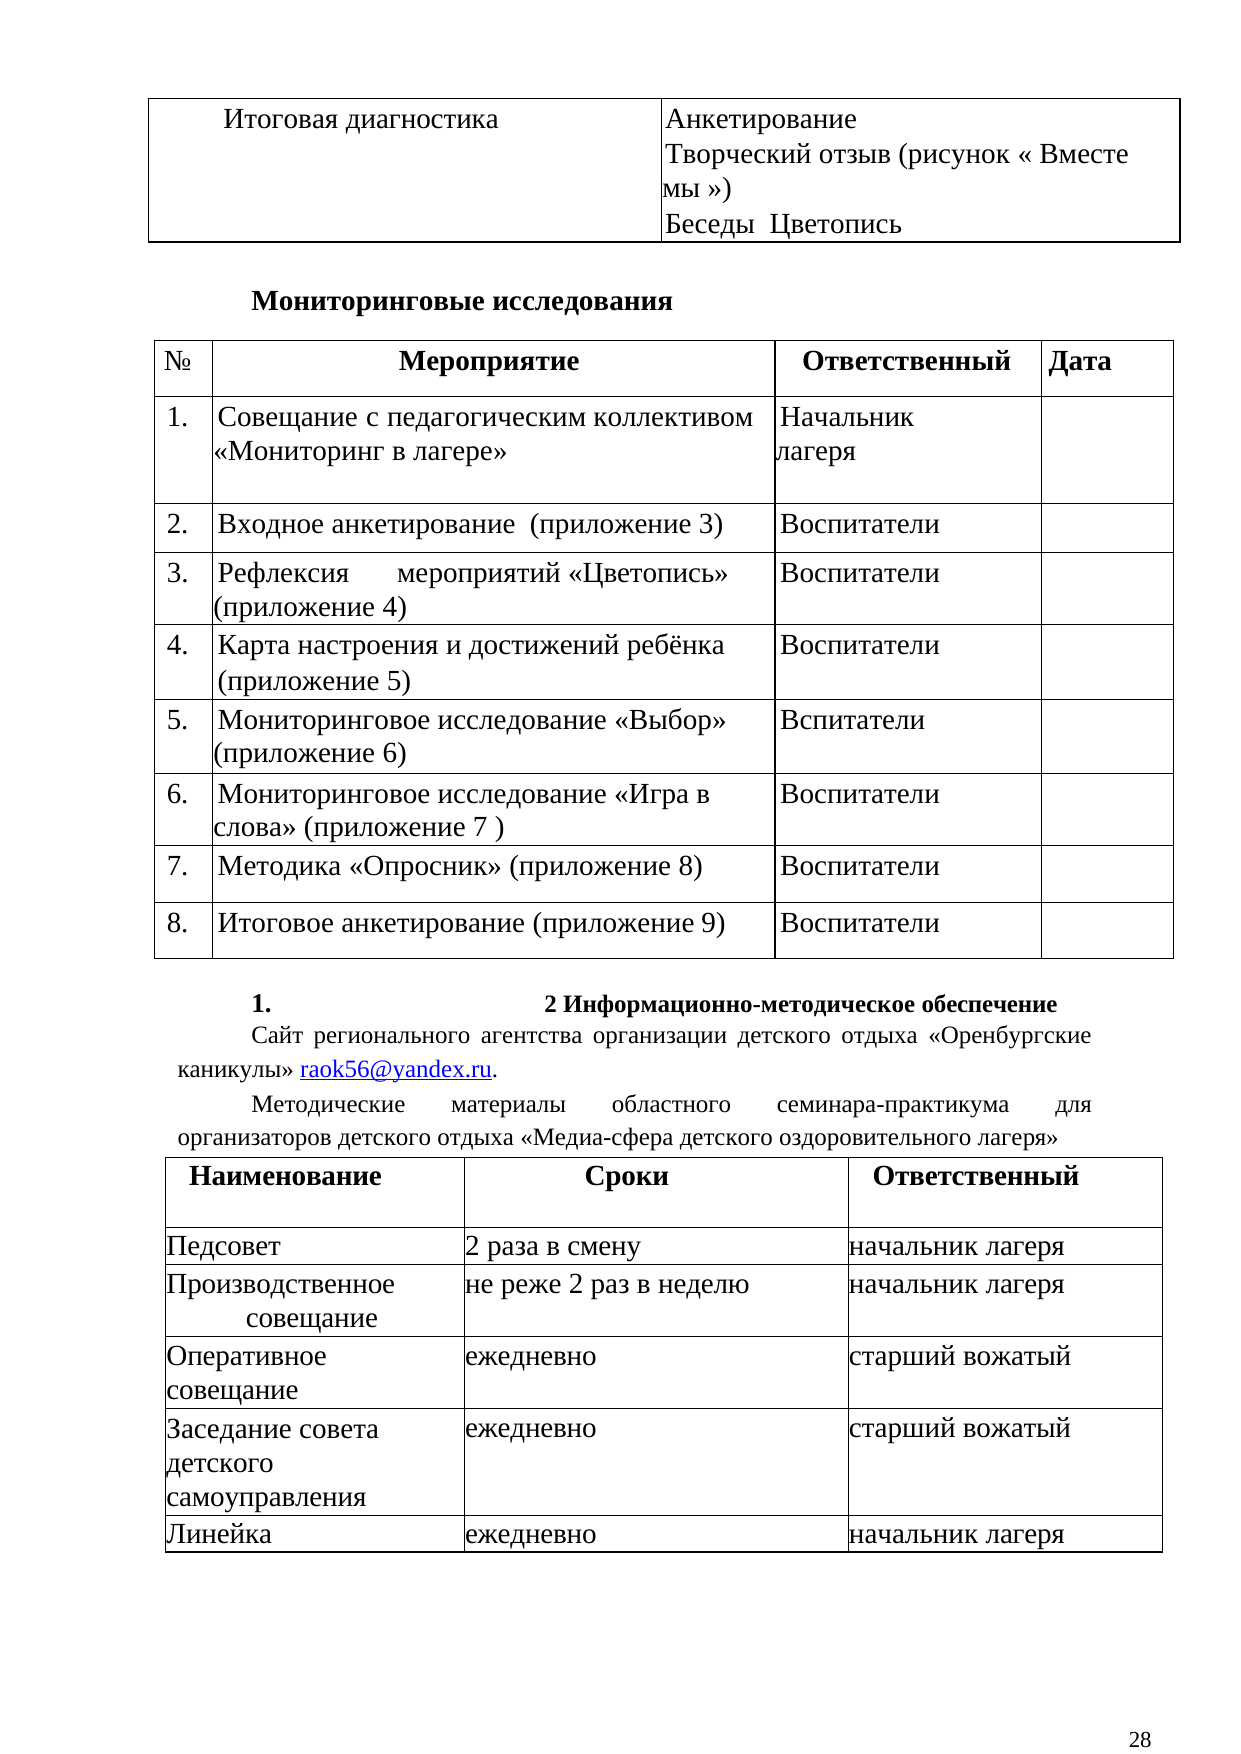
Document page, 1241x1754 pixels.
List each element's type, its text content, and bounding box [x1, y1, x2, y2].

table_cell Воспитатели [776, 625, 1041, 699]
table_header Ответственный [849, 1158, 1162, 1227]
table_header Мероприятие [213, 341, 774, 396]
table_cell Входное анкетирование (приложение 3) [213, 504, 774, 552]
table_cell Анкетирование Творческий отзыв (рисунок « Вместе мы ») Беседы Цветопись [662, 99, 1179, 241]
table_cell [1042, 700, 1173, 773]
table_cell [1042, 625, 1173, 699]
table_cell Карта настроения и достижений ребёнка (приложение 5) [213, 625, 774, 699]
table_header Дата [1042, 341, 1173, 396]
table_cell Рефлексия мероприятий «Цветопись» (приложение 4) [213, 553, 774, 624]
table_cell Начальник лагеря [776, 397, 1041, 503]
table_cell не реже 2 раз в неделю [465, 1265, 848, 1336]
table_cell Мониторинговое исследование «Игра в слова» (приложение 7 ) [213, 774, 774, 845]
table_cell 4. [155, 625, 212, 699]
table_cell [1042, 504, 1173, 552]
table_cell Совещание с педагогическим коллективом «Мониторинг в лагере» [213, 397, 774, 503]
text Сайт регионального агентства организации детского отдыха «Оренбургские каникулы» raok56@yandex.ru. [177, 1021, 1092, 1082]
table_cell Итоговое анкетирование (приложение 9) [213, 903, 774, 958]
text Мониторинговые исследования [177, 283, 1092, 316]
table_cell 8. [155, 903, 212, 958]
table_cell [1042, 846, 1173, 902]
table_cell 2 раза в смену [465, 1228, 848, 1264]
table_cell 3. [155, 553, 212, 624]
table_cell Вспитатели [776, 700, 1041, 773]
table_cell Педсовет [166, 1228, 464, 1264]
table_cell ежедневно [465, 1516, 848, 1551]
table_header Сроки [465, 1158, 848, 1227]
table_header № [155, 341, 212, 396]
table_cell [1042, 903, 1173, 958]
table_cell Воспитатели [776, 903, 1041, 958]
table_cell 6. [155, 774, 212, 845]
table_cell Воспитатели [776, 504, 1041, 552]
table_cell начальник лагеря [849, 1265, 1162, 1336]
table_cell 7. [155, 846, 212, 902]
table_cell Воспитатели [776, 846, 1041, 902]
table_cell ежедневно [465, 1409, 848, 1514]
table_cell Производственное совещание [166, 1265, 464, 1336]
text Методические материалы областного семинара-практикума для организаторов детского отдыха «Медиа-сфера детского оздоровительного лагеря» [177, 1089, 1092, 1151]
table_cell старший вожатый [849, 1337, 1162, 1408]
table_cell старший вожатый [849, 1409, 1162, 1514]
table_cell начальник лагеря [849, 1228, 1162, 1264]
table_cell Заседание совета детского самоуправления [166, 1409, 464, 1514]
table_cell начальник лагеря [849, 1516, 1162, 1551]
table_cell Линейка [166, 1516, 464, 1551]
table_cell 2. [155, 504, 212, 552]
table_cell 5. [155, 700, 212, 773]
table_cell [1042, 397, 1173, 503]
table_cell Методика «Опросник» (приложение 8) [213, 846, 774, 902]
table_cell Оперативное совещание [166, 1337, 464, 1408]
table_cell Мониторинговое исследование «Выбор» (приложение 6) [213, 700, 774, 773]
table_cell Воспитатели [776, 553, 1041, 624]
table_header Наименование [166, 1158, 464, 1227]
table_cell Воспитатели [776, 774, 1041, 845]
table_cell 1. [155, 397, 212, 503]
table_cell Итоговая диагностика [149, 99, 661, 241]
table_header Ответственный [776, 341, 1041, 396]
table_cell ежедневно [465, 1337, 848, 1408]
table_cell [1042, 774, 1173, 845]
subtitle 2 Информационно-методическое обеспечение [177, 987, 1092, 1018]
table_cell [1042, 553, 1173, 624]
